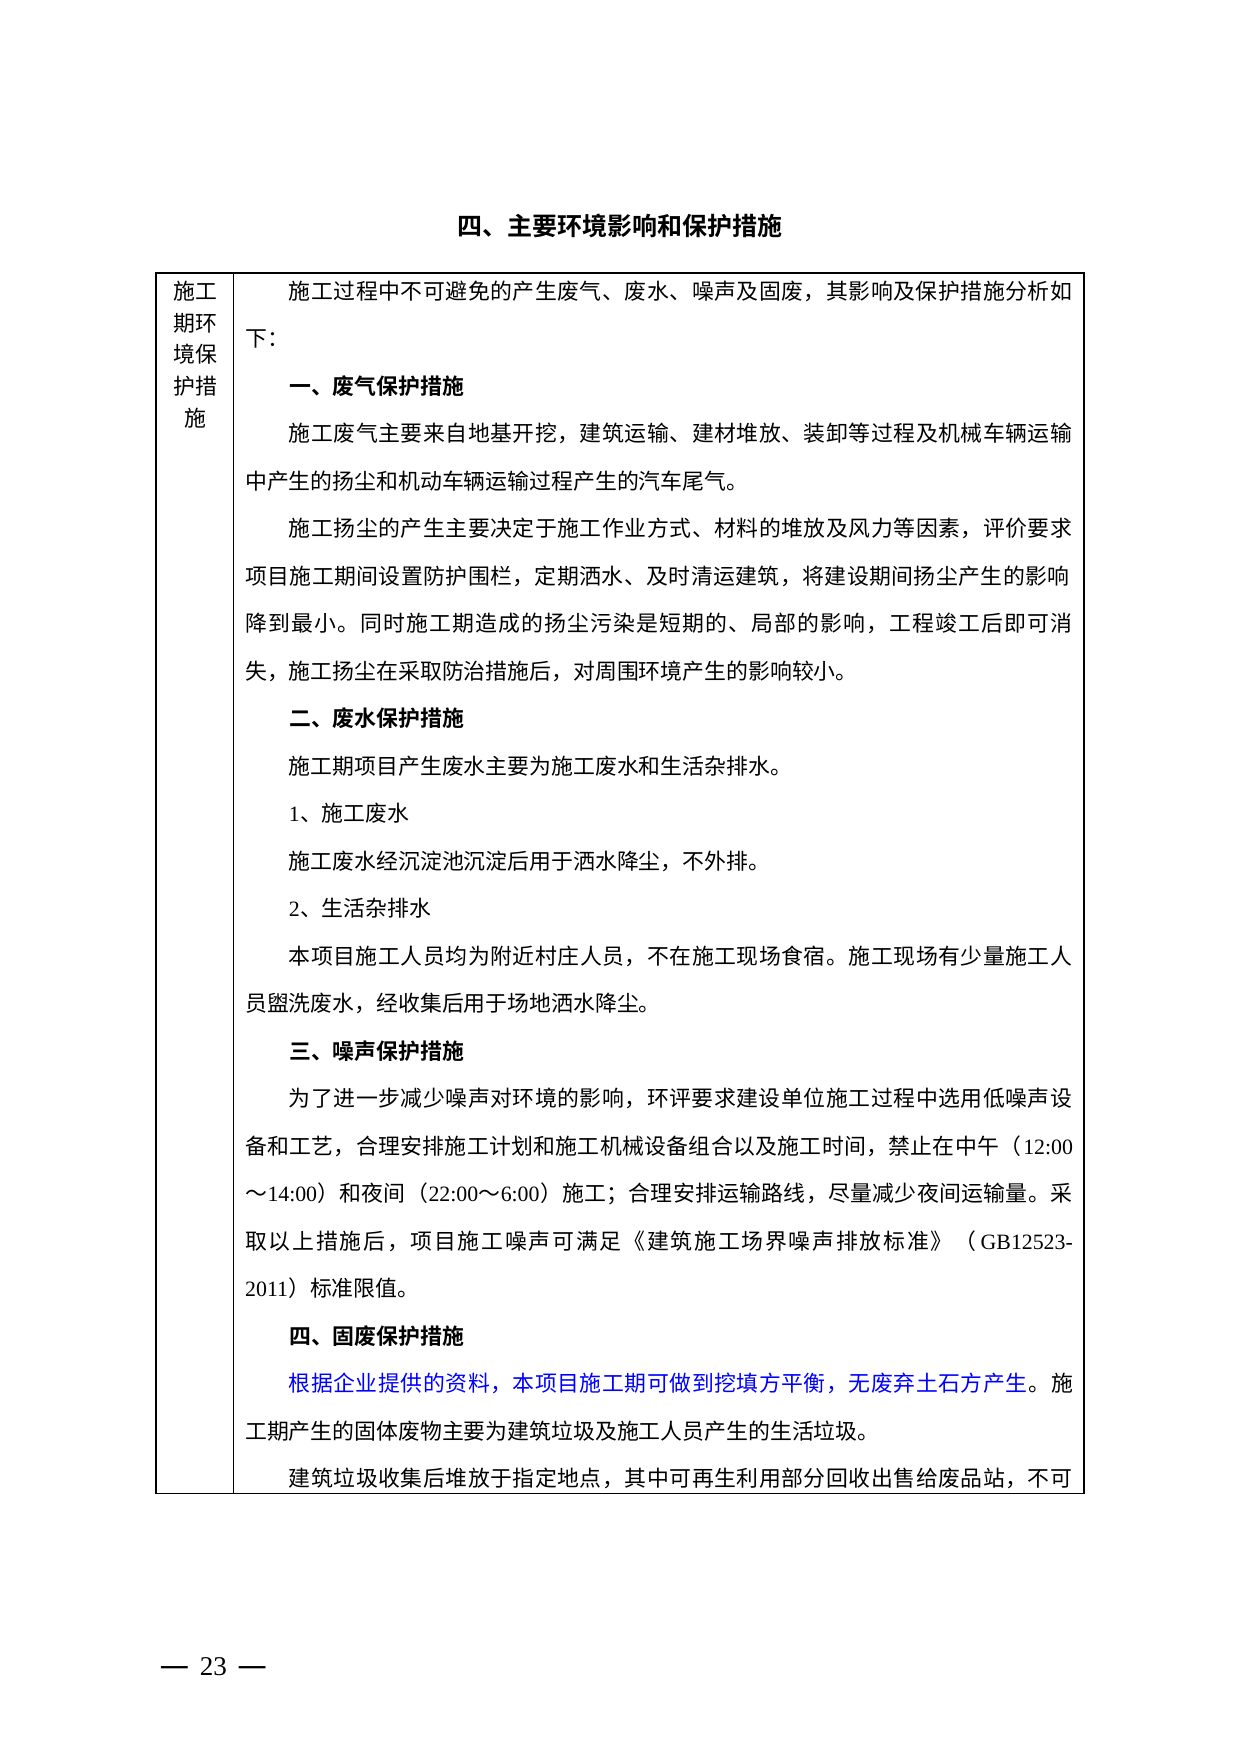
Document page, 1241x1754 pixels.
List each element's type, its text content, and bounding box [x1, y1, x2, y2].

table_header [234, 274, 1083, 1493]
table_header 施工 期环 境保 护措 施 [157, 274, 233, 1493]
text 四、主要环境影响和保护措施 [159, 206, 1081, 243]
